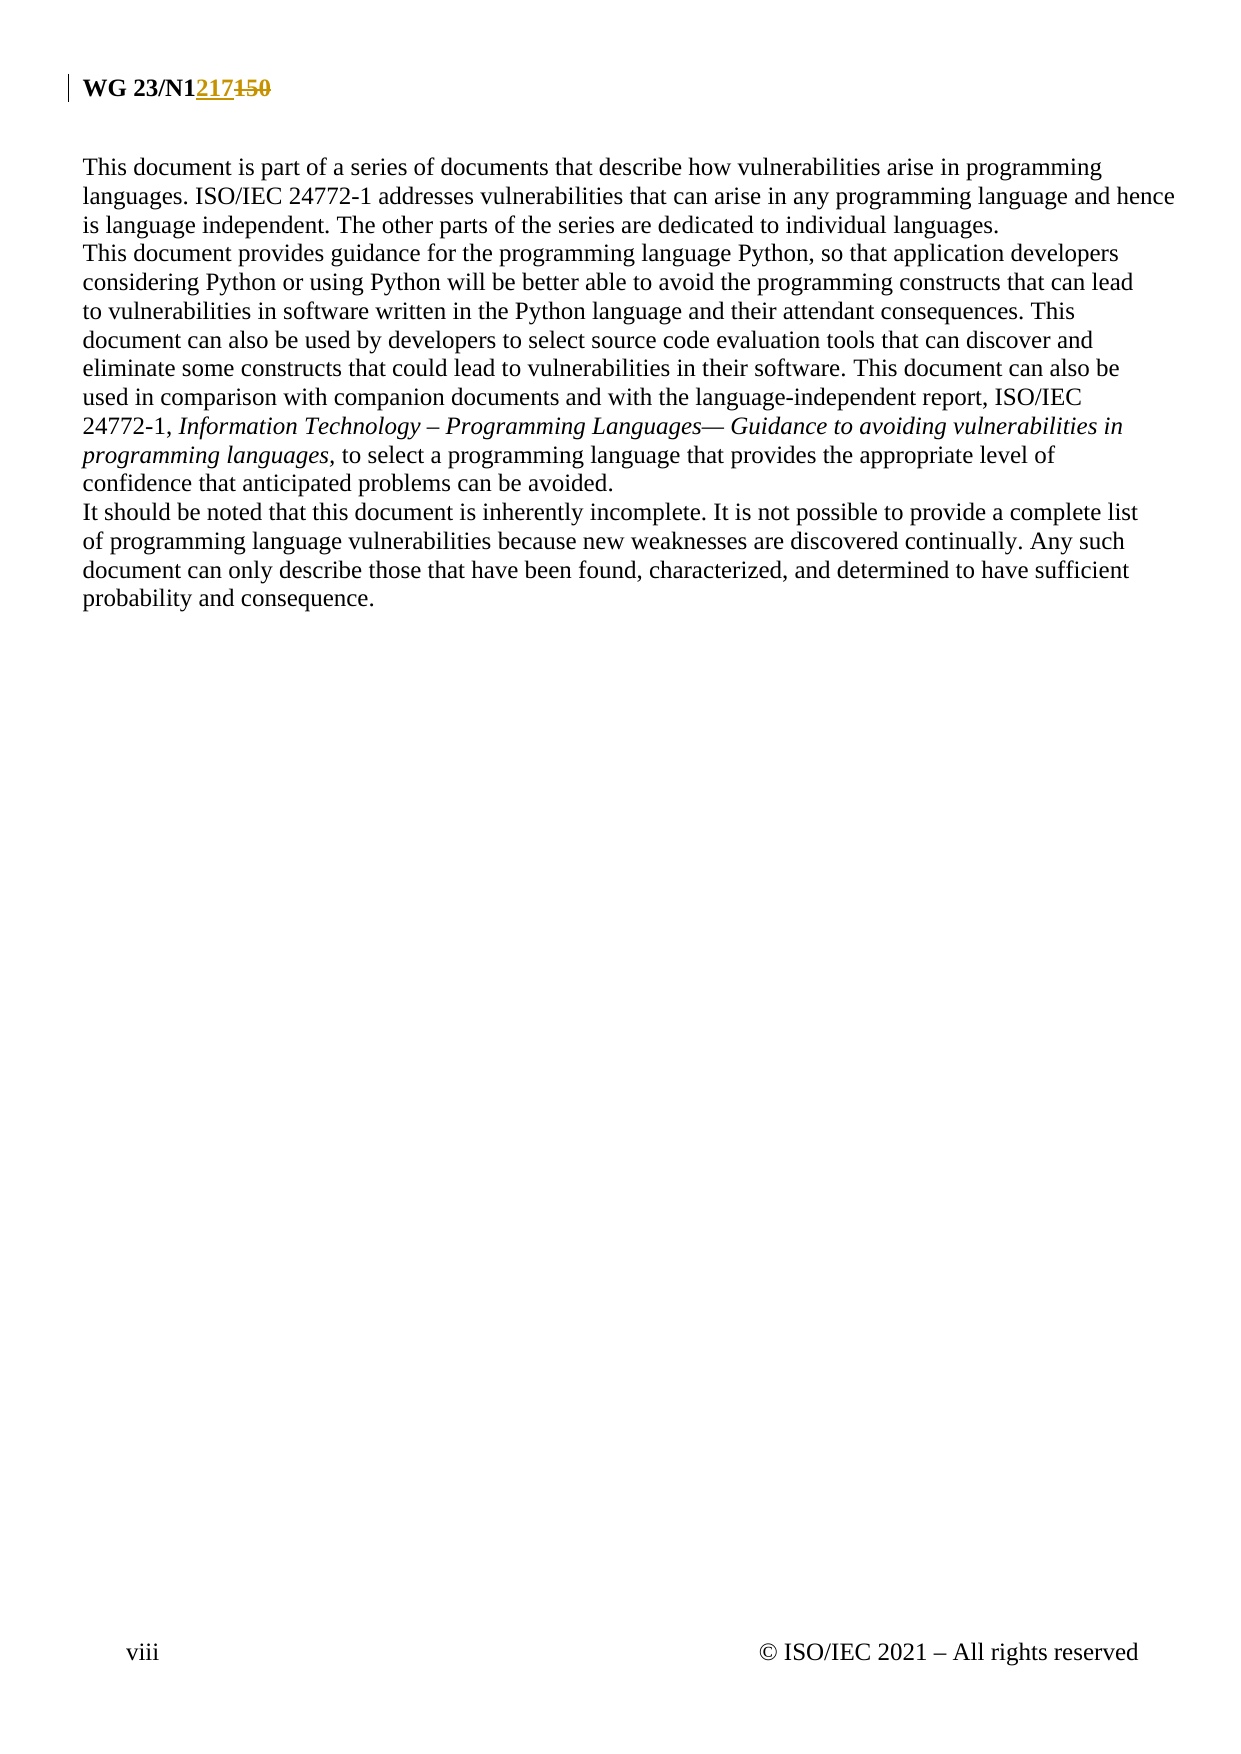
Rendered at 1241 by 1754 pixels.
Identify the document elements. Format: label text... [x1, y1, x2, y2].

text It should be noted that this document is inherently incomplete. It is not possible to provide a complete list of programming language vulnerabilities because new weaknesses are discovered continually. Any such document can only describe those that have been found, characterized, and determined to have sufficient probability and consequence. [82, 497, 1154, 612]
text This document provides guidance for the programming language Python, so that application developers considering Python or using Python will be better able to avoid the programming constructs that can lead to vulnerabilities in software written in the Python language and their attendant consequences. This document can also be used by developers to select source code evaluation tools that can discover and eliminate some constructs that could lead to vulnerabilities in their software. This document can also be used in comparison with companion documents and with the language-independent report, ISO/IEC 24772-1, Information Technology – Programming Languages— Guidance to avoiding vulnerabilities in programming languages, to select a programming language that provides the appropriate level of confidence that anticipated problems can be avoided. [82, 238, 1154, 497]
text This document is part of a series of documents that describe how vulnerabilities arise in programming languages. ISO/IEC 24772-1 addresses vulnerabilities that can arise in any programming language and hence is language independent. The other parts of the series are dedicated to individual languages. [82, 152, 1182, 238]
